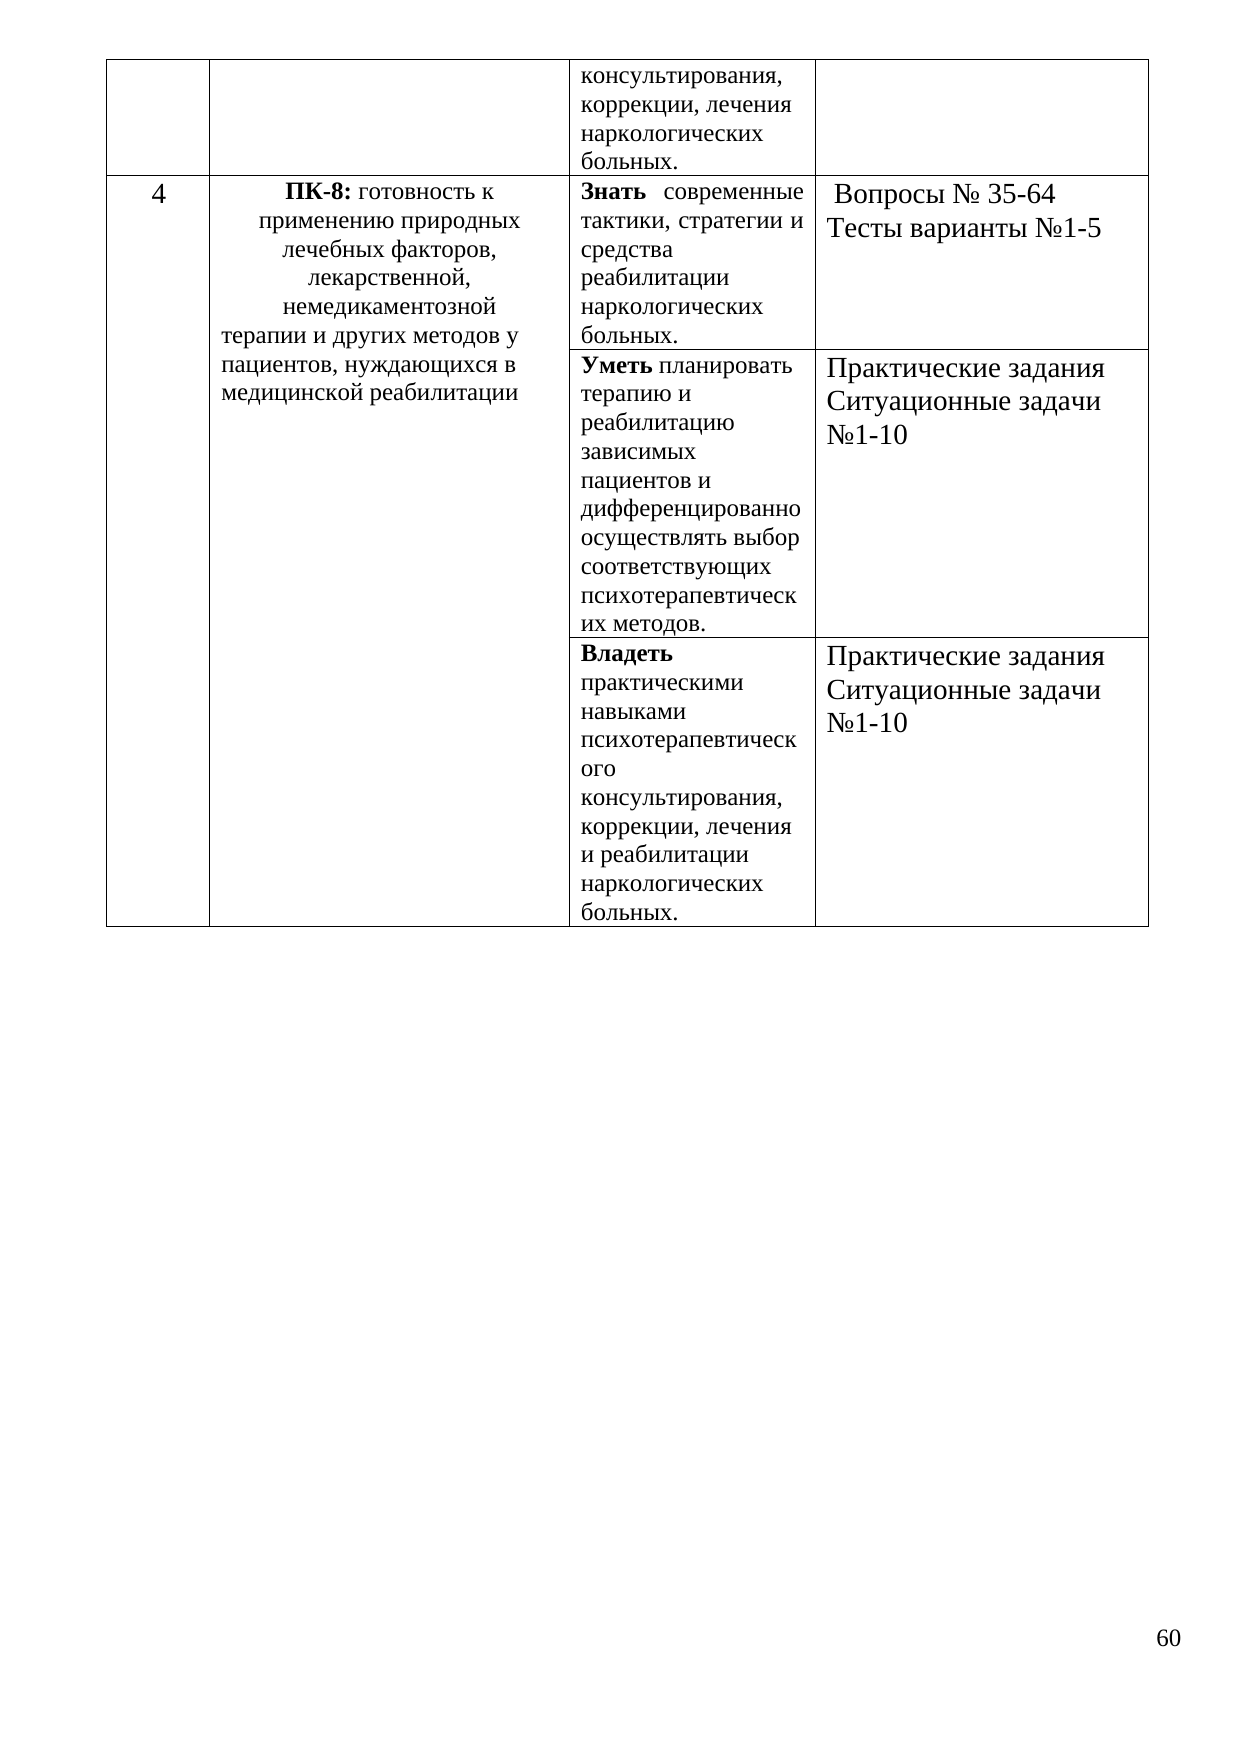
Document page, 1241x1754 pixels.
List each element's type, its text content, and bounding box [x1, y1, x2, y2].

table_cell Уметь планировать терапию и реабилитацию зависимых пациентов и дифференцированно осуществлять выбор соответствующих психотерапевтических методов. [570, 350, 815, 637]
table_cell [570, 60, 815, 175]
table_cell Знать современные тактики, стратегии и средства реабилитации наркологических больных. [570, 176, 815, 349]
table_cell Практические задания Ситуационные задачи №1-10 [816, 350, 1148, 637]
table_cell Владеть практическими навыками психотерапевтического консультирования, коррекции, лечения и реабилитации наркологических больных. [570, 638, 815, 926]
table_cell 4 [107, 176, 209, 926]
table_cell ПК-8: готовность к применению природных лечебных факторов, лекарственной, немедикаментозной терапии и других методов у пациентов, нуждающихся в медицинской реабилитации [210, 176, 569, 926]
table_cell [816, 60, 1148, 175]
table_cell Вопросы № 35-64 Тесты варианты №1-5 [816, 176, 1148, 349]
table_cell Практические задания Ситуационные задачи №1-10 [816, 638, 1148, 926]
